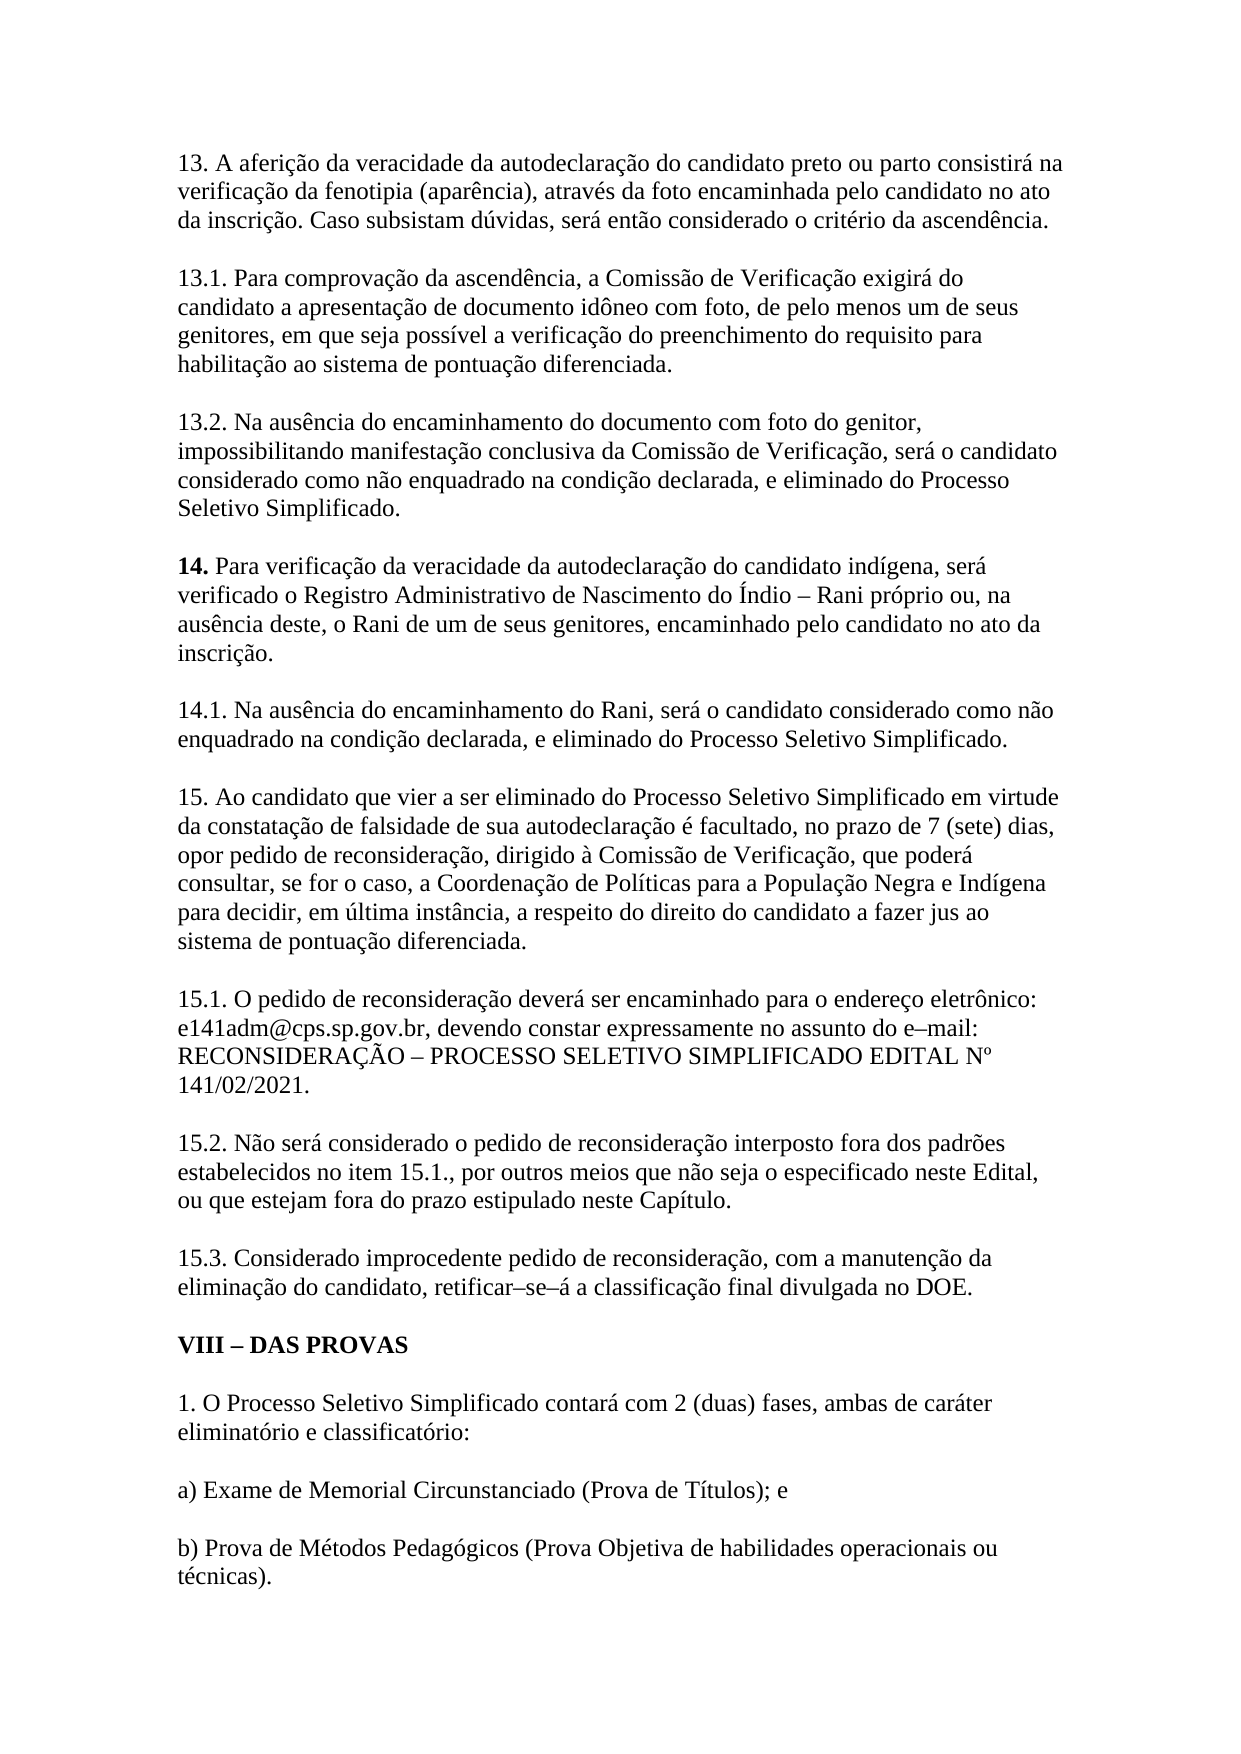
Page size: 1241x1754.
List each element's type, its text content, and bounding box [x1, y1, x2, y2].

text 15.2. Não será considerado o pedido de reconsideração interposto fora dos padrões estabelecidos no item 15.1., por outros meios que não seja o especificado neste Edital, ou que estejam fora do prazo estipulado neste Capítulo. [177, 1128, 1063, 1214]
text 15.3. Considerado improcedente pedido de reconsideração, com a manutenção da eliminação do candidato, retificar–se–á a classificação final divulgada no DOE. [177, 1243, 1063, 1301]
text VIII – DAS PROVAS [177, 1330, 1063, 1359]
text 14.1. Na ausência do encaminhamento do Rani, será o candidato considerado como não enquadrado na condição declarada, e eliminado do Processo Seletivo Simplificado. [177, 696, 1063, 753]
text b) Prova de Métodos Pedagógicos (Prova Objetiva de habilidades operacionais ou técnicas). [177, 1533, 1063, 1590]
text 13. A aferição da veracidade da autodeclaração do candidato preto ou parto consistirá na verificação da fenotipia (aparência), através da foto encaminhada pelo candidato no ato da inscrição. Caso subsistam dúvidas, será então considerado o critério da ascendência. [177, 148, 1063, 234]
text 1. O Processo Seletivo Simplificado contará com 2 (duas) fases, ambas de caráter eliminatório e classificatório: [177, 1388, 1063, 1446]
text 13.1. Para comprovação da ascendência, a Comissão de Verificação exigirá do candidato a apresentação de documento idôneo com foto, de pelo menos um de seus genitores, em que seja possível a verificação do preenchimento do requisito para habilitação ao sistema de pontuação diferenciada. [177, 263, 1063, 378]
text 13.2. Na ausência do encaminhamento do documento com foto do genitor, impossibilitando manifestação conclusiva da Comissão de Verificação, será o candidato considerado como não enquadrado na condição declarada, e eliminado do Processo Seletivo Simplificado. [177, 407, 1063, 522]
text a) Exame de Memorial Circunstanciado (Prova de Títulos); e [177, 1475, 1063, 1503]
text 15.1. O pedido de reconsideração deverá ser encaminhado para o endereço eletrônico: e141adm@cps.sp.gov.br, devendo constar expressamente no assunto do e–mail: RECONSIDERAÇÃO – PROCESSO SELETIVO SIMPLIFICADO EDITAL Nº 141/02/2021. [177, 984, 1063, 1099]
text 15. Ao candidato que vier a ser eliminado do Processo Seletivo Simplificado em virtude da constatação de falsidade de sua autodeclaração é facultado, no prazo de 7 (sete) dias, opor pedido de reconsideração, dirigido à Comissão de Verificação, que poderá consultar, se for o caso, a Coordenação de Políticas para a População Negra e Indígena para decidir, em última instância, a respeito do direito do candidato a fazer jus ao sistema de pontuação diferenciada. [177, 782, 1063, 955]
text 14. Para verificação da veracidade da autodeclaração do candidato indígena, será verificado o Registro Administrativo de Nascimento do Índio – Rani próprio ou, na ausência deste, o Rani de um de seus genitores, encaminhado pelo candidato no ato da inscrição. [177, 551, 1063, 666]
